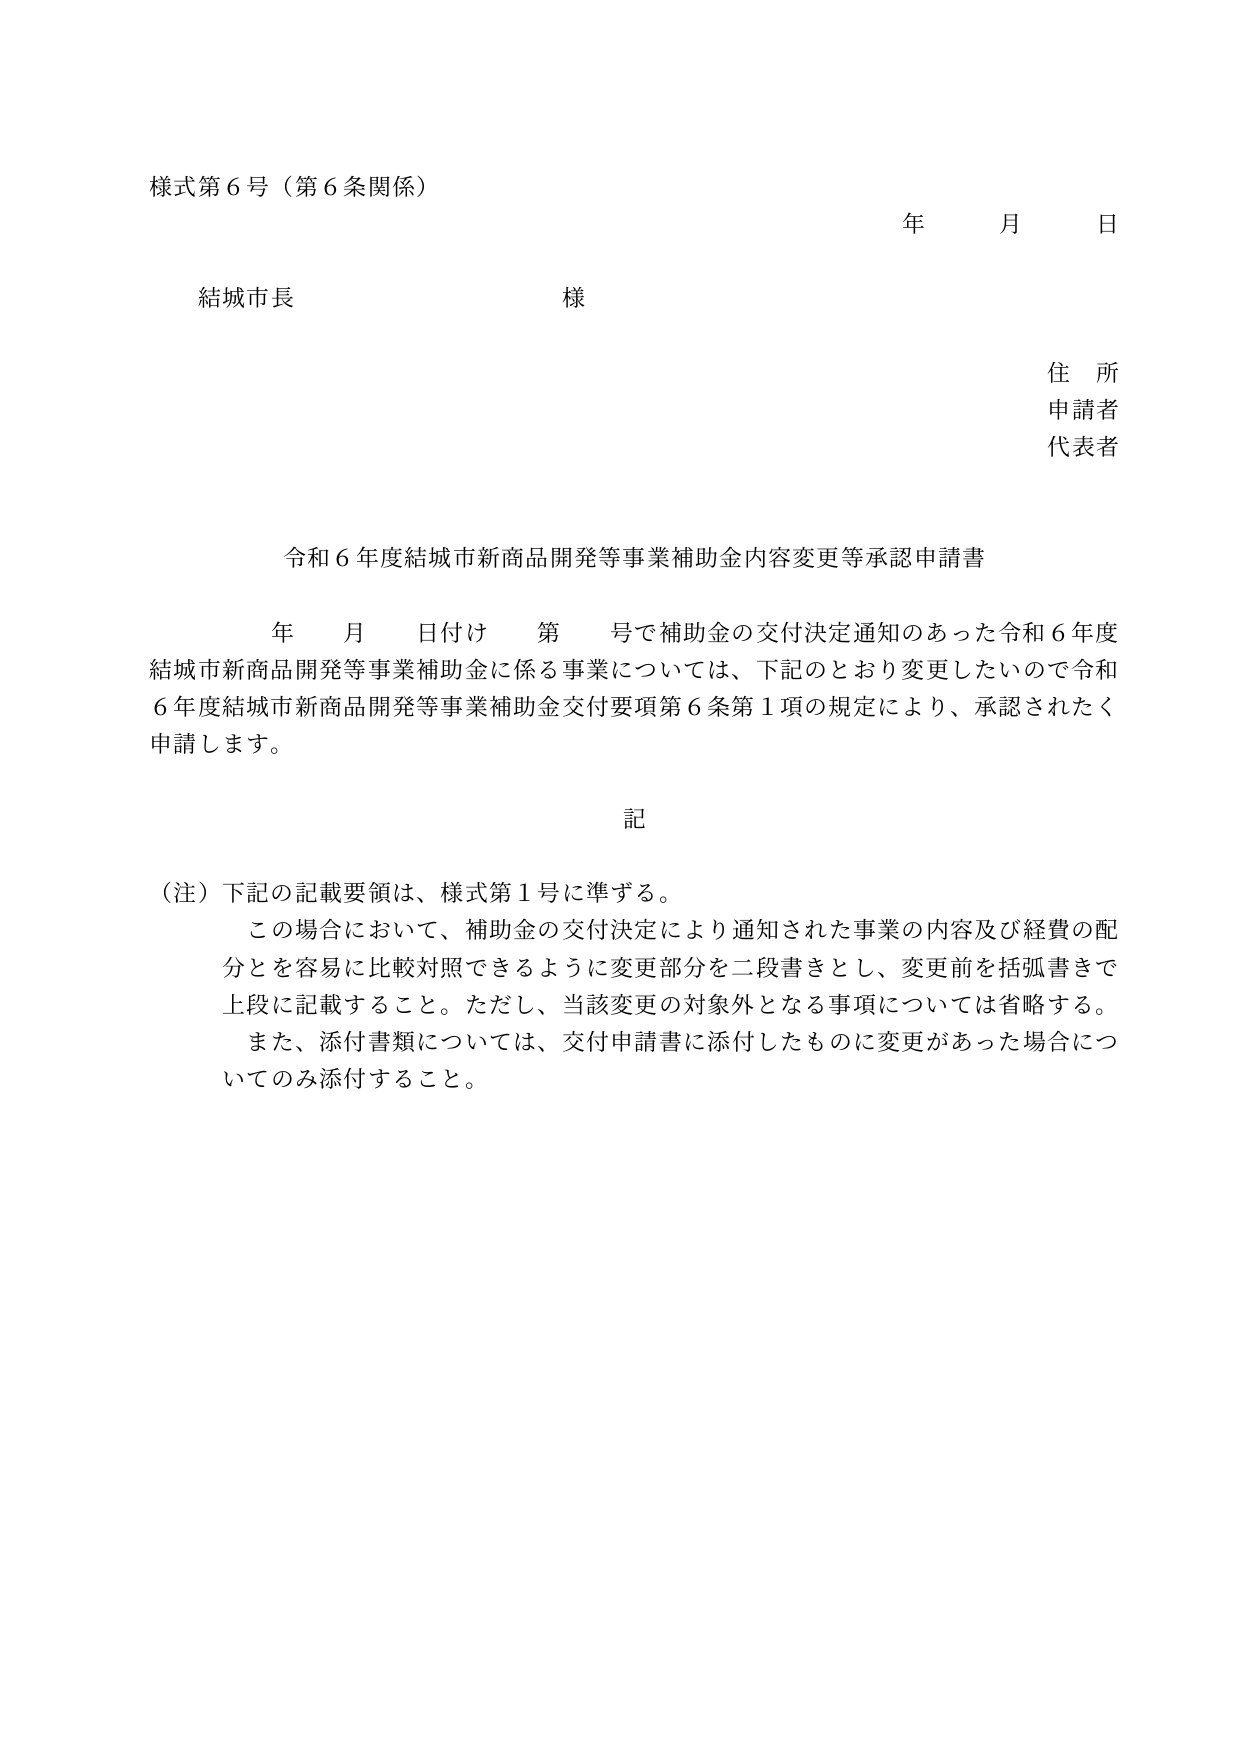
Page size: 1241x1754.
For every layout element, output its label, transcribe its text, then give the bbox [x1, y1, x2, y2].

text 令和６年度結城市新商品開発等事業補助金内容変更等承認申請書 [149, 538, 1120, 576]
text 記 [149, 799, 1120, 836]
text 年 月 日付け 第 号で補助金の交付決定通知のあった令和６年度結城市新商品開発等事業補助金に係る事業については、下記のとおり変更したいので令和６年度結城市新商品開発等事業補助金交付要項第６条第１項の規定により、承認されたく申請します。 [149, 613, 1120, 762]
text （注）下記の記載要領は、様式第１号に準ずる。 [149, 873, 1120, 910]
text 結城市長 様 [149, 278, 1120, 315]
text この場合において、補助金の交付決定により通知された事業の内容及び経費の配分とを容易に比較対照できるように変更部分を二段書きとし、変更前を括弧書きで上段に記載すること。ただし、当該変更の対象外となる事項については省略する。 [198, 910, 1120, 1022]
text また、添付書類については、交付申請書に添付したものに変更があった場合についてのみ添付すること。 [198, 1022, 1120, 1096]
text 年 月 日 [149, 204, 1120, 241]
text 様式第６号（第６条関係） [149, 167, 1120, 204]
text 申請者 [149, 390, 1120, 427]
text 住 所 [149, 352, 1120, 390]
text 代表者 [149, 427, 1120, 464]
